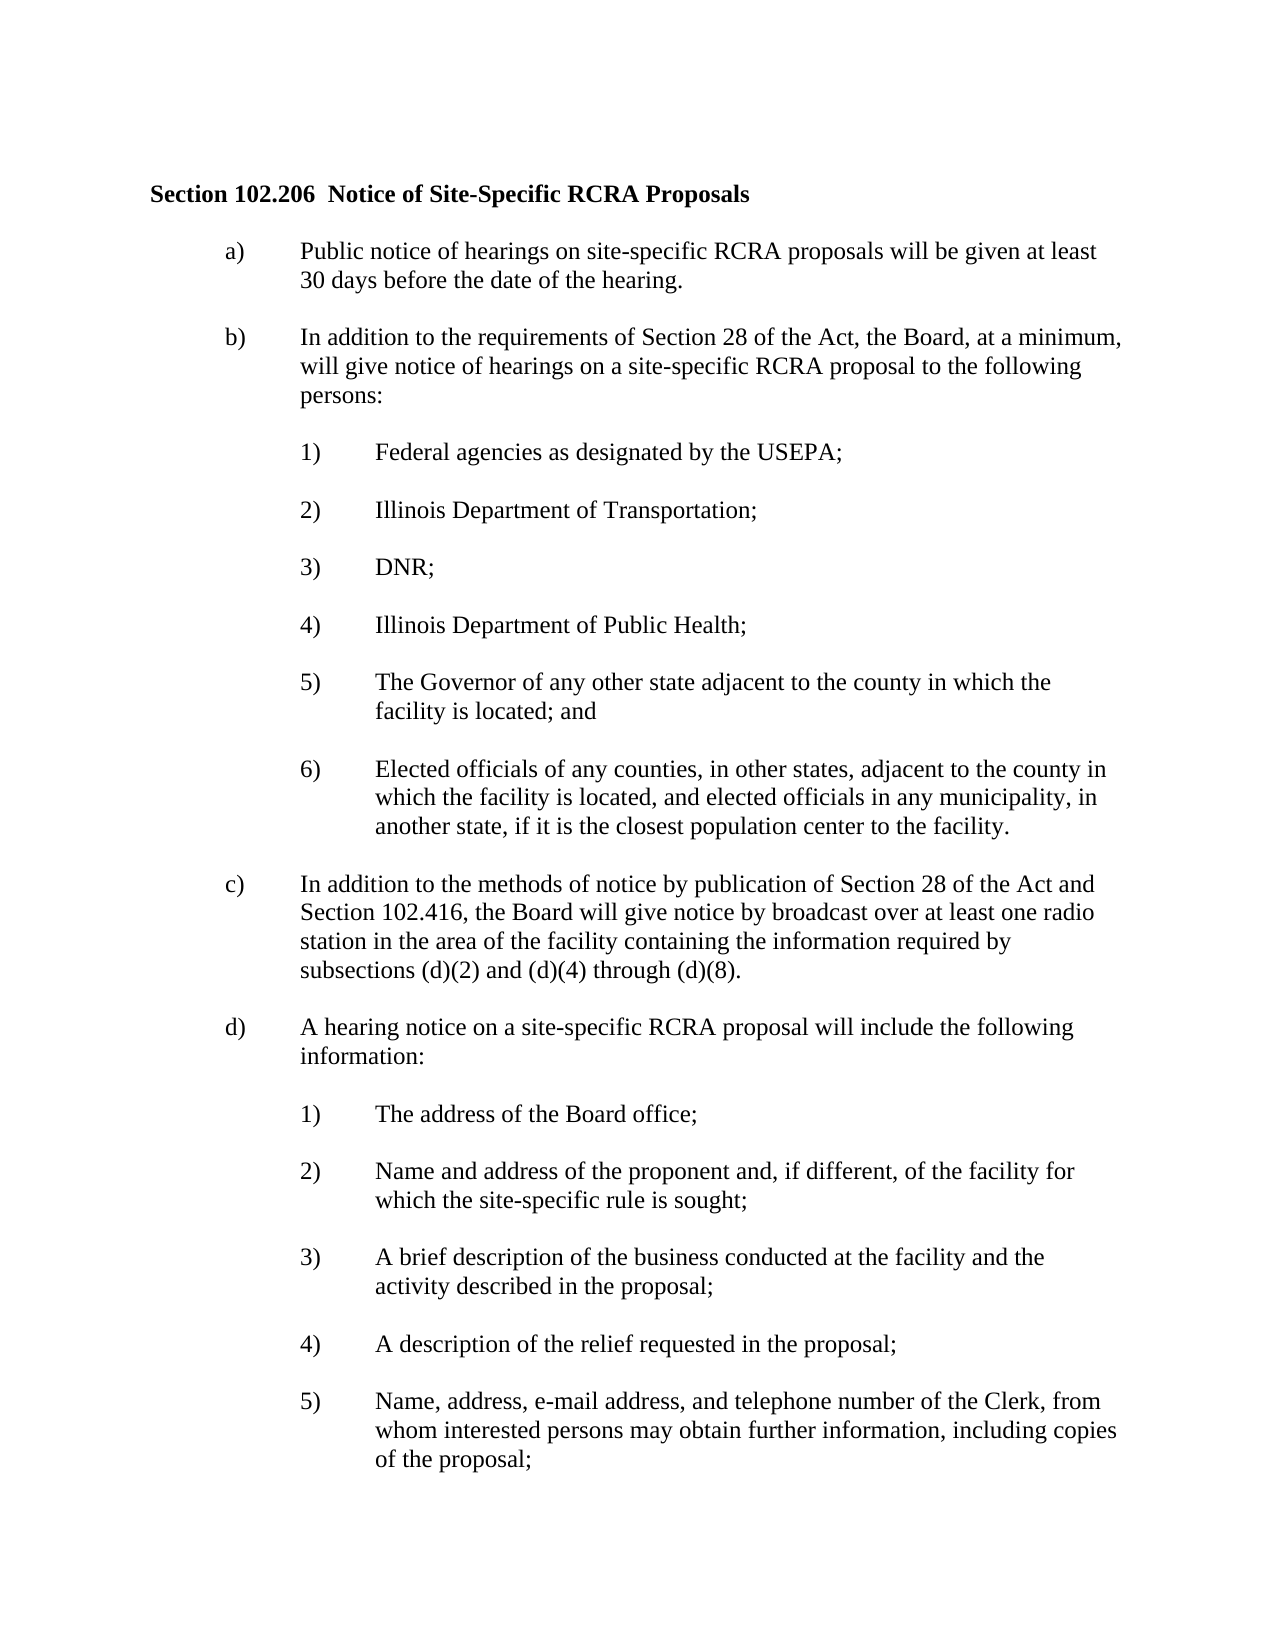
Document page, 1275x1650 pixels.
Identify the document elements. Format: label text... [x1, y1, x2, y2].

text 6) Elected officials of any counties, in other states, adjacent to the county in which the facility is located, and elected officials in any municipality, in another state, if it is the closest population center to the facility. [300, 754, 1125, 840]
text 4) A description of the relief requested in the proposal; [300, 1329, 1125, 1357]
text 4) Illinois Department of Public Health; [300, 610, 1125, 639]
text a) Public notice of hearings on site-specific RCRA proposals will be given at least 30 days before the date of the hearing. [225, 236, 1125, 294]
text 1) The address of the Board office; [300, 1099, 1125, 1127]
text 1) Federal agencies as designated by the USEPA; [300, 437, 1125, 466]
text 2) Name and address of the proponent and, if different, of the facility for which the site-specific rule is sought; [300, 1156, 1125, 1214]
text 3) A brief description of the business conducted at the facility and the activity described in the proposal; [300, 1242, 1125, 1300]
text d) A hearing notice on a site-specific RCRA proposal will include the following information: [225, 1012, 1125, 1070]
text Section 102.206 Notice of Site-Specific RCRA Proposals [150, 179, 1125, 207]
text b) In addition to the requirements of Section 28 of the Act, the Board, at a minimum, will give notice of hearings on a site-specific RCRA proposal to the following persons: [225, 322, 1125, 409]
text c) In addition to the methods of notice by publication of Section 28 of the Act and Section 102.416, the Board will give notice by broadcast over at least one radio station in the area of the facility containing the information required by subsections (d)(2) and (d)(4) through (d)(8). [225, 869, 1125, 984]
text 3) DNR; [300, 552, 1125, 581]
text 2) Illinois Department of Transportation; [300, 495, 1125, 524]
text 5) The Governor of any other state adjacent to the county in which the facility is located; and [300, 667, 1125, 725]
text 5) Name, address, e-mail address, and telephone number of the Clerk, from whom interested persons may obtain further information, including copies of the proposal; [300, 1386, 1125, 1472]
